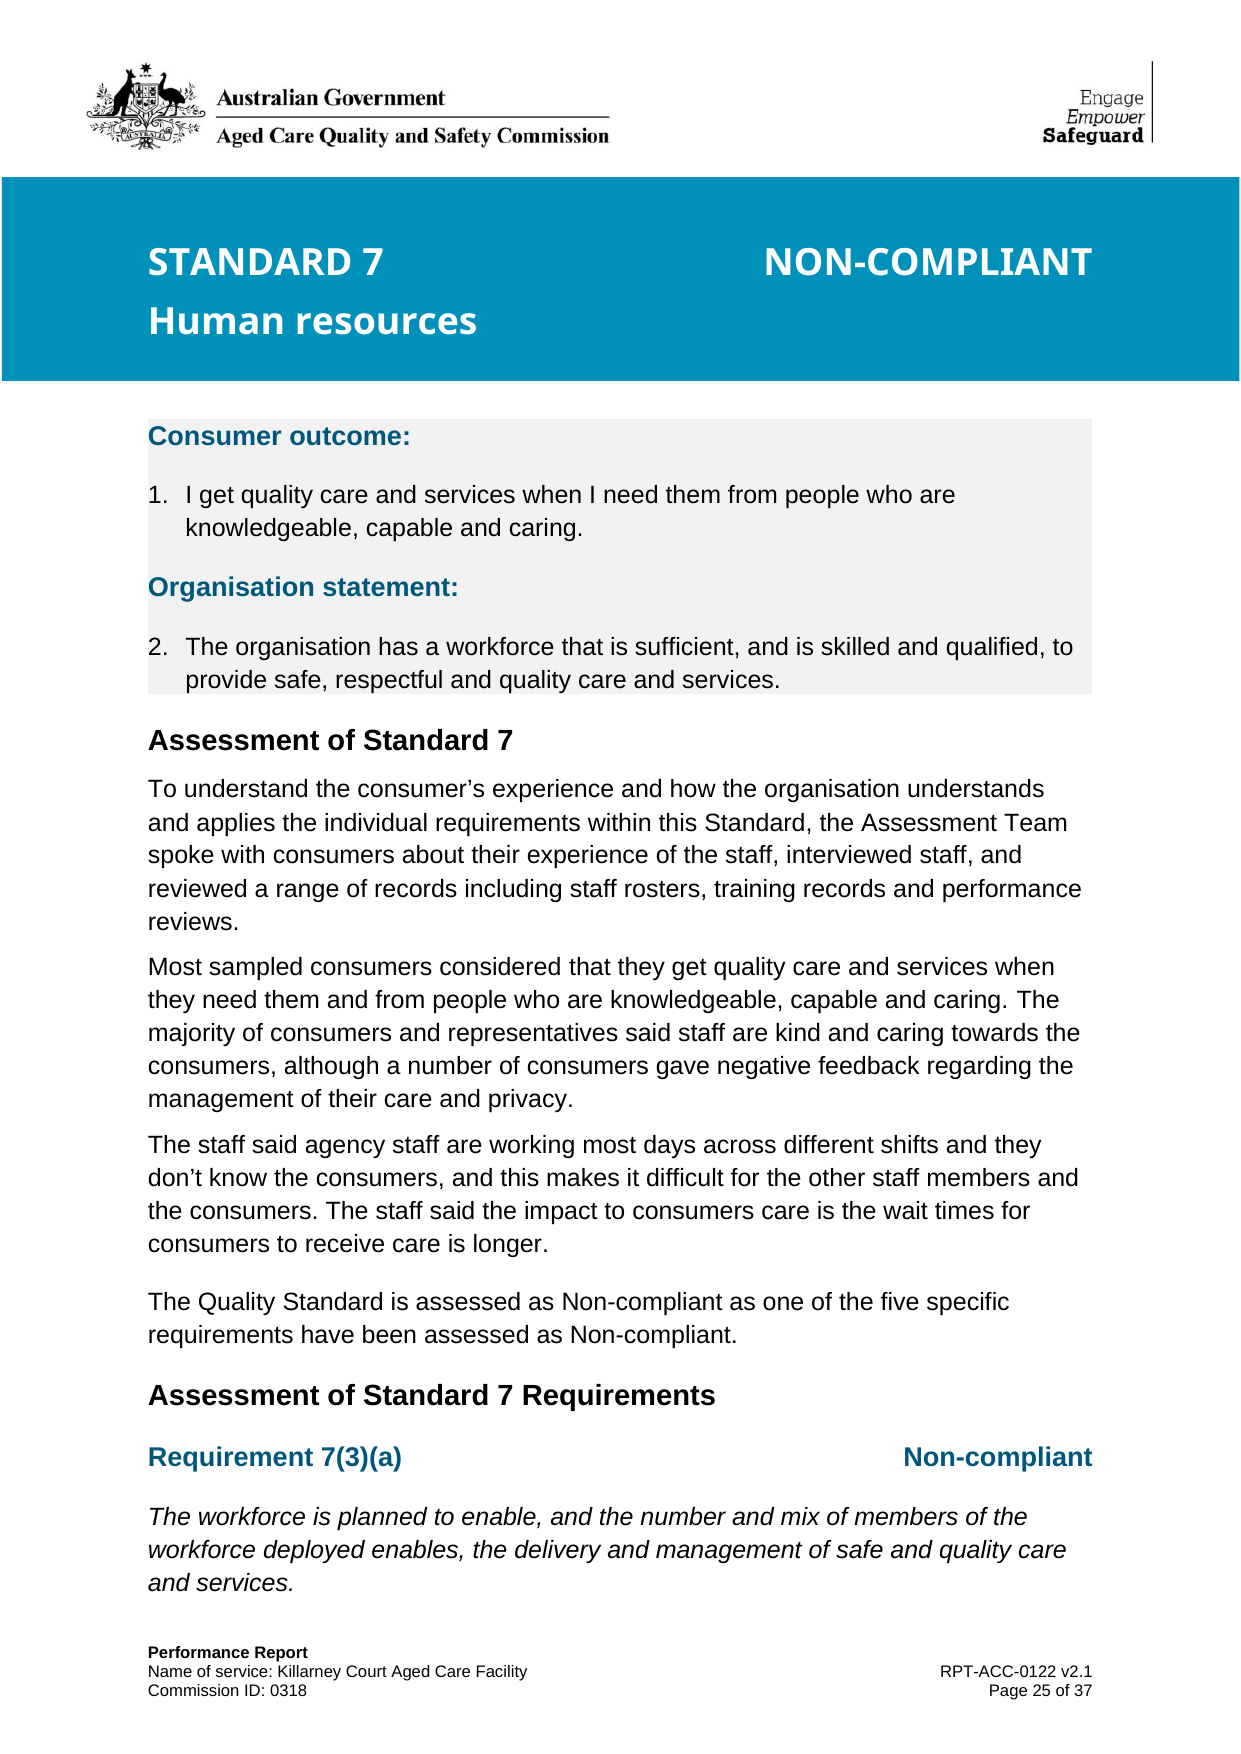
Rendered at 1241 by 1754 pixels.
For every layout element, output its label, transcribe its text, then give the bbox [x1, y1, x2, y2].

picture [0, 1, 1241, 171]
text Most sampled consumers considered that they get quality care and services when they need them and from people who are knowledgeable, capable and caring. The majority of consumers and representatives said staff are kind and caring towards the consumers, although a number of consumers gave negative feedback regarding the management of their care and privacy. [148, 952, 1092, 1113]
subtitle Organisation statement: [148, 571, 1092, 603]
text The staff said agency staff are working most days across different shifts and they don’t know the consumers, and this makes it difficult for the other staff members and the consumers. The staff said the impact to consumers care is the wait times for consumers to receive care is longer. [148, 1130, 1092, 1257]
subtitle Assessment of Standard 7 [148, 723, 1092, 757]
list The organisation has a workforce that is sufficient, and is skilled and qualified, to provide safe, respectful and quality care and services. [148, 632, 1092, 694]
subtitle Consumer outcome: [148, 419, 1092, 451]
text To understand the consumer’s experience and how the organisation understands and applies the individual requirements within this Standard, the Assessment Team spoke with consumers about their experience of the staff, interviewed staff, and reviewed a range of records including staff rosters, training records and performance reviews. [148, 774, 1092, 935]
subtitle Assessment of Standard 7 Requirements [148, 1378, 1092, 1411]
subtitle Requirement 7(3)(a) Non-compliant [148, 1441, 1092, 1473]
list I get quality care and services when I need them from people who are knowledgeable, capable and caring. [148, 480, 1092, 542]
text The Quality Standard is assessed as Non-compliant as one of the five specific requirements have been assessed as Non-compliant. [148, 1287, 1092, 1348]
subtitle STANDARD 7 NON-COMPLIANT Human resources [148, 236, 1092, 345]
text The workforce is planned to enable, and the number and mix of members of the workforce deployed enables, the delivery and management of safe and quality care and services. [148, 1502, 1092, 1597]
